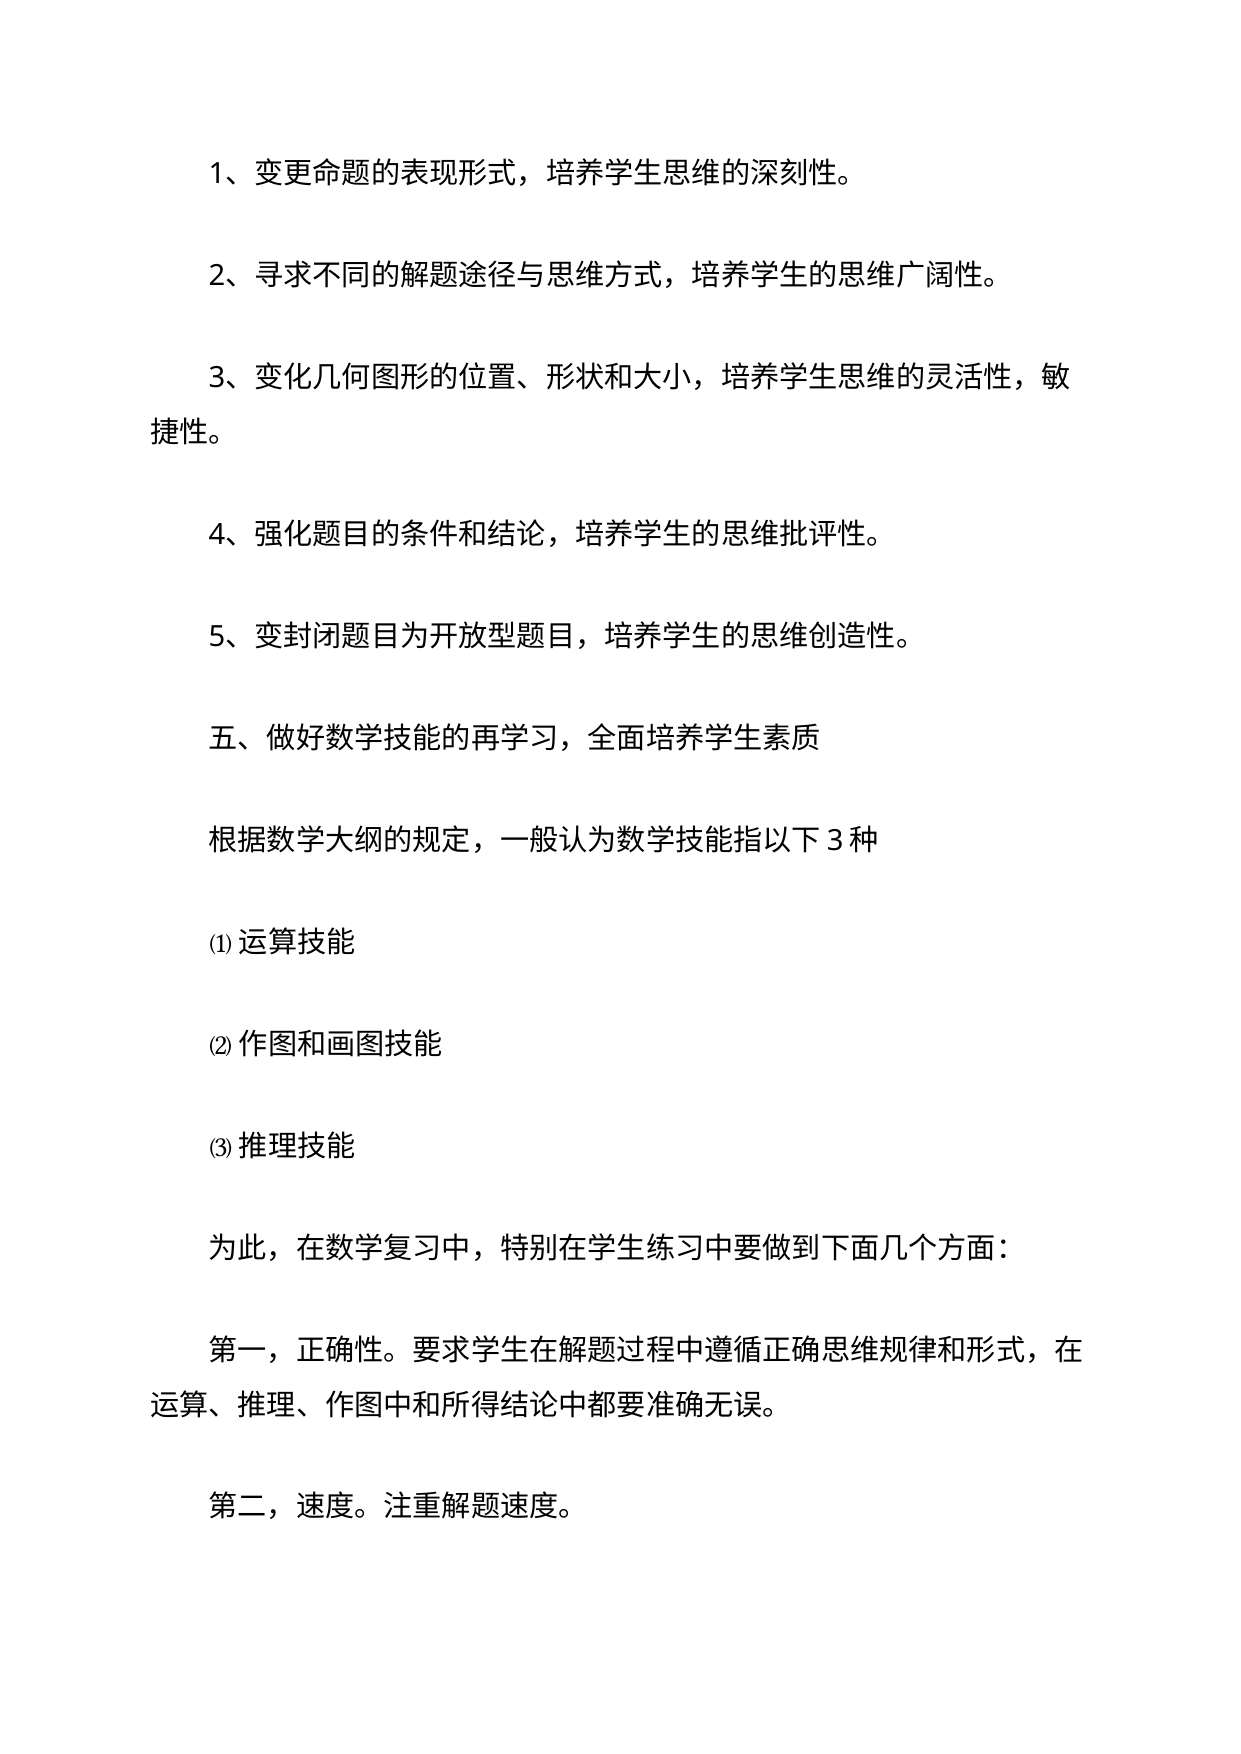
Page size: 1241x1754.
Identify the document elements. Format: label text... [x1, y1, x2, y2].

text 根据数学大纲的规定，一般认为数学技能指以下3种 [150, 816, 1090, 859]
text ⑶推理技能 [150, 1122, 1090, 1165]
text 4、强化题目的条件和结论，培养学生的思维批评性。 [150, 511, 1090, 553]
text 1、变更命题的表现形式，培养学生思维的深刻性。 [150, 150, 1090, 192]
text 为此，在数学复习中，特别在学生练习中要做到下面几个方面： [150, 1224, 1090, 1267]
text 2、寻求不同的解题途径与思维方式，培养学生的思维广阔性。 [150, 252, 1090, 294]
text 3、变化几何图形的位置、形状和大小，培养学生思维的灵活性，敏捷性。 [150, 354, 1090, 451]
text 五、做好数学技能的再学习，全面培养学生素质 [150, 715, 1090, 757]
text 第一，正确性。要求学生在解题过程中遵循正确思维规律和形式，在运算、推理、作图中和所得结论中都要准确无误。 [150, 1326, 1090, 1423]
text ⑵作图和画图技能 [150, 1020, 1090, 1063]
text 第二，速度。注重解题速度。 [150, 1483, 1090, 1525]
text ⑴运算技能 [150, 918, 1090, 961]
text 5、变封闭题目为开放型题目，培养学生的思维创造性。 [150, 613, 1090, 655]
